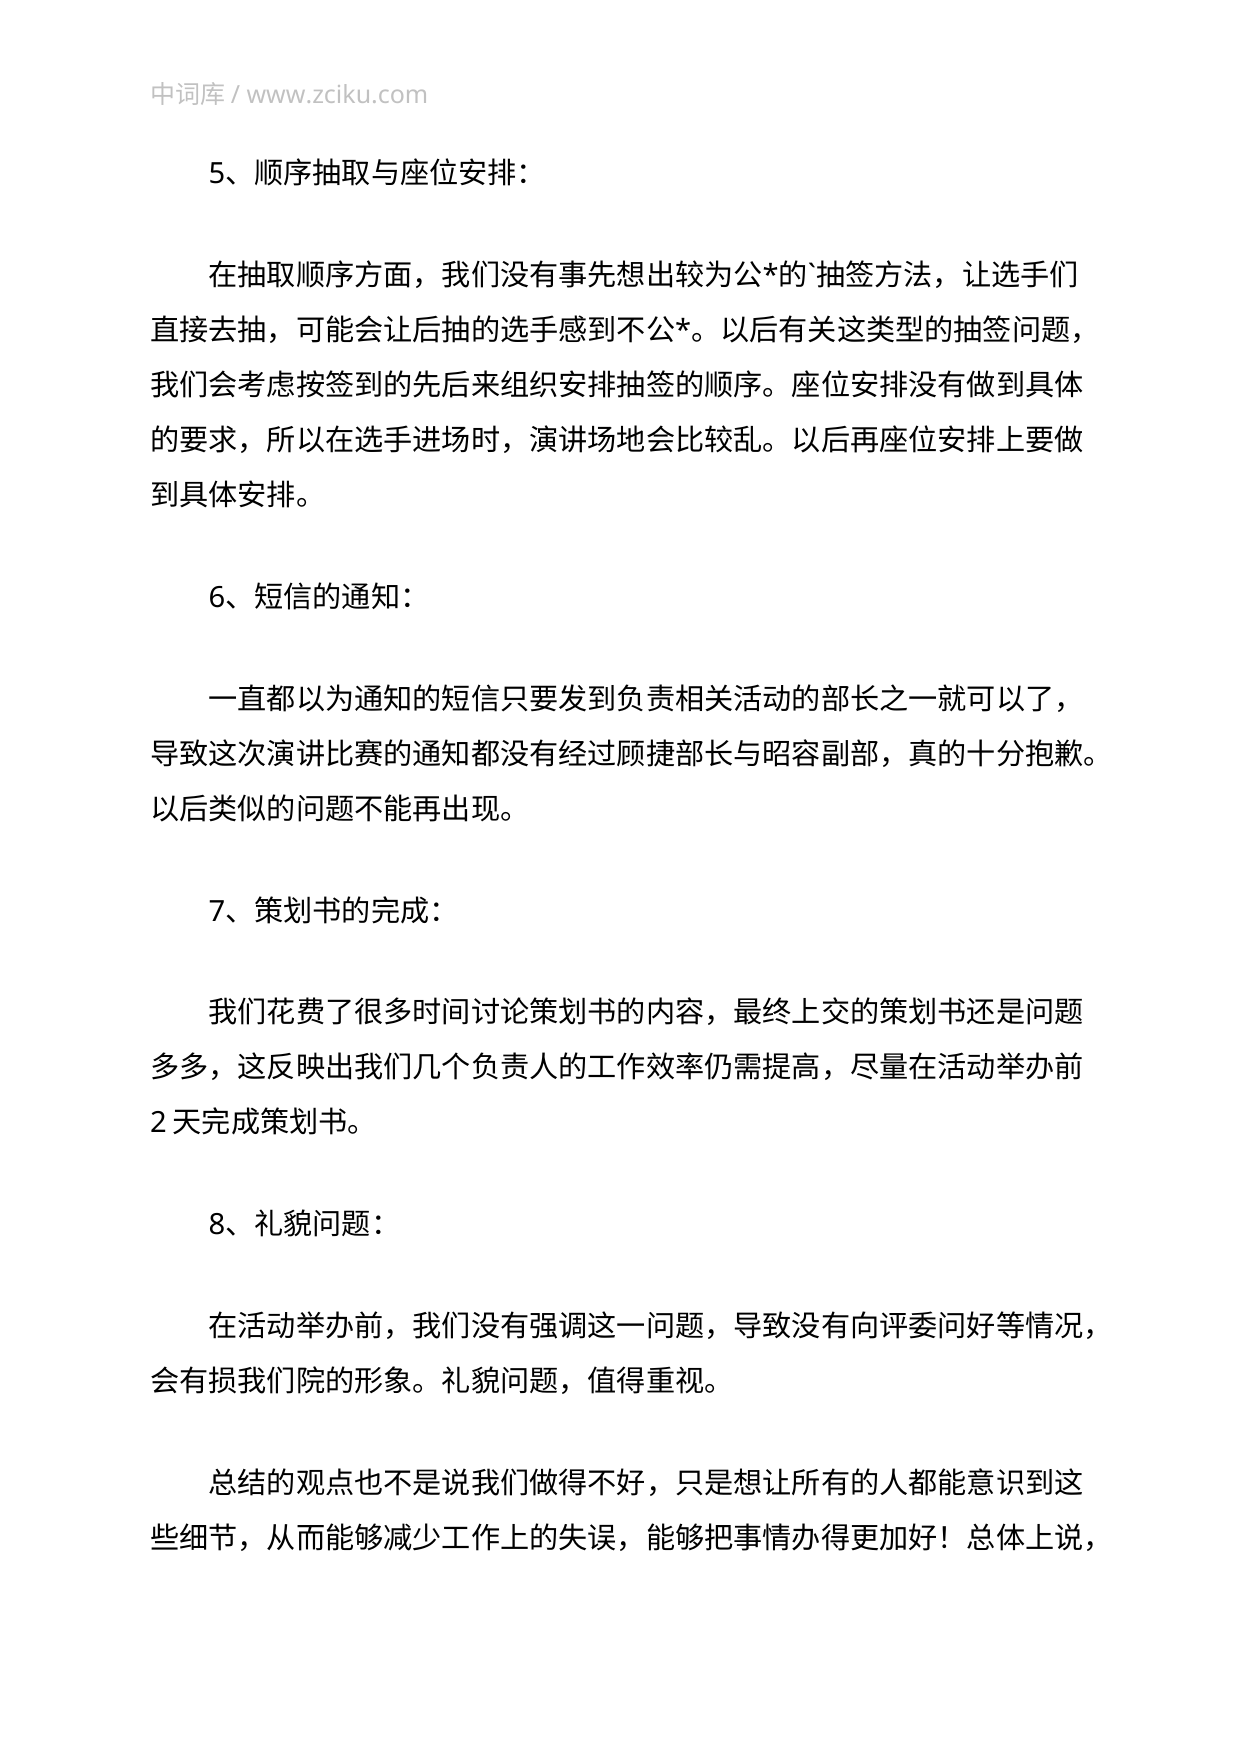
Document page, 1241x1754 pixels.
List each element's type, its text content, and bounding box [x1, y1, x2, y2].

text 7、策划书的完成： [150, 887, 1090, 929]
text 在抽取顺序方面，我们没有事先想出较为公*的`抽签方法，让选手们直接去抽，可能会让后抽的选手感到不公*。以后有关这类型的抽签问题，我们会考虑按签到的先后来组织安排抽签的顺序。座位安排没有做到具体的要求，所以在选手进场时，演讲场地会比较乱。以后再座位安排上要做到具体安排。 [150, 252, 1090, 514]
text 6、短信的通知： [150, 573, 1090, 616]
text 我们花费了很多时间讨论策划书的内容，最终上交的策划书还是问题多多，这反映出我们几个负责人的工作效率仍需提高，尽量在活动举办前2天完成策划书。 [150, 989, 1090, 1141]
text 一直都以为通知的短信只要发到负责相关活动的部长之一就可以了，导致这次演讲比赛的通知都没有经过顾捷部长与昭容副部，真的十分抱歉。以后类似的问题不能再出现。 [150, 676, 1090, 828]
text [150, 1459, 1090, 1557]
text 8、礼貌问题： [150, 1201, 1090, 1243]
text 5、顺序抽取与座位安排： [150, 150, 1090, 192]
text 在活动举办前，我们没有强调这一问题，导致没有向评委问好等情况，会有损我们院的形象。礼貌问题，值得重视。 [150, 1303, 1090, 1400]
